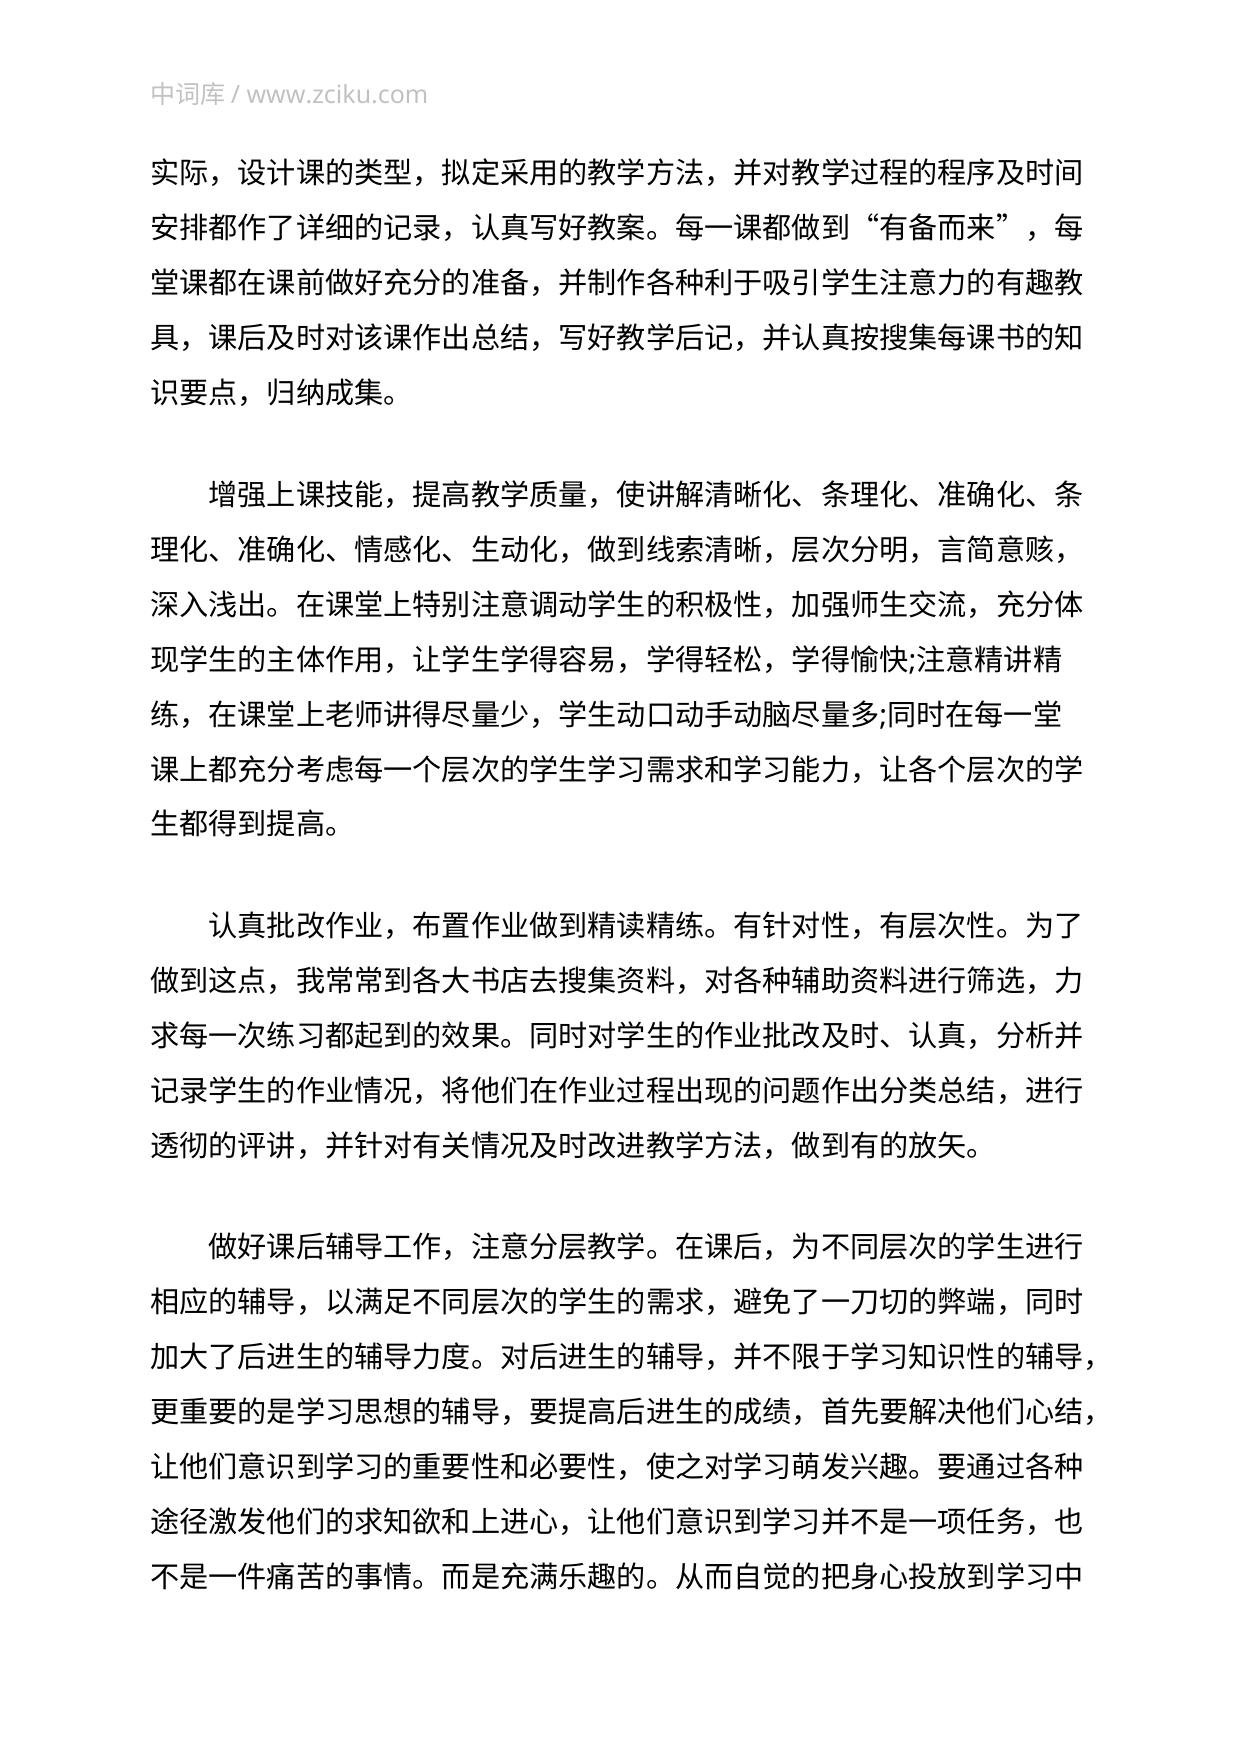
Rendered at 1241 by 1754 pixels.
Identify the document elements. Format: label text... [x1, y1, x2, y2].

text 认真批改作业，布置作业做到精读精练。有针对性，有层次性。为了做到这点，我常常到各大书店去搜集资料，对各种辅助资料进行筛选，力求每一次练习都起到的效果。同时对学生的作业批改及时、认真，分析并记录学生的作业情况，将他们在作业过程出现的问题作出分类总结，进行透彻的评讲，并针对有关情况及时改进教学方法，做到有的放矢。 [150, 903, 1090, 1164]
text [150, 1224, 1090, 1596]
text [150, 150, 1090, 412]
text 增强上课技能，提高教学质量，使讲解清晰化、条理化、准确化、条理化、准确化、情感化、生动化，做到线索清晰，层次分明，言简意赅，深入浅出。在课堂上特别注意调动学生的积极性，加强师生交流，充分体现学生的主体作用，让学生学得容易，学得轻松，学得愉快;注意精讲精练，在课堂上老师讲得尽量少，学生动口动手动脑尽量多;同时在每一堂课上都充分考虑每一个层次的学生学习需求和学习能力，让各个层次的学生都得到提高。 [150, 471, 1090, 843]
